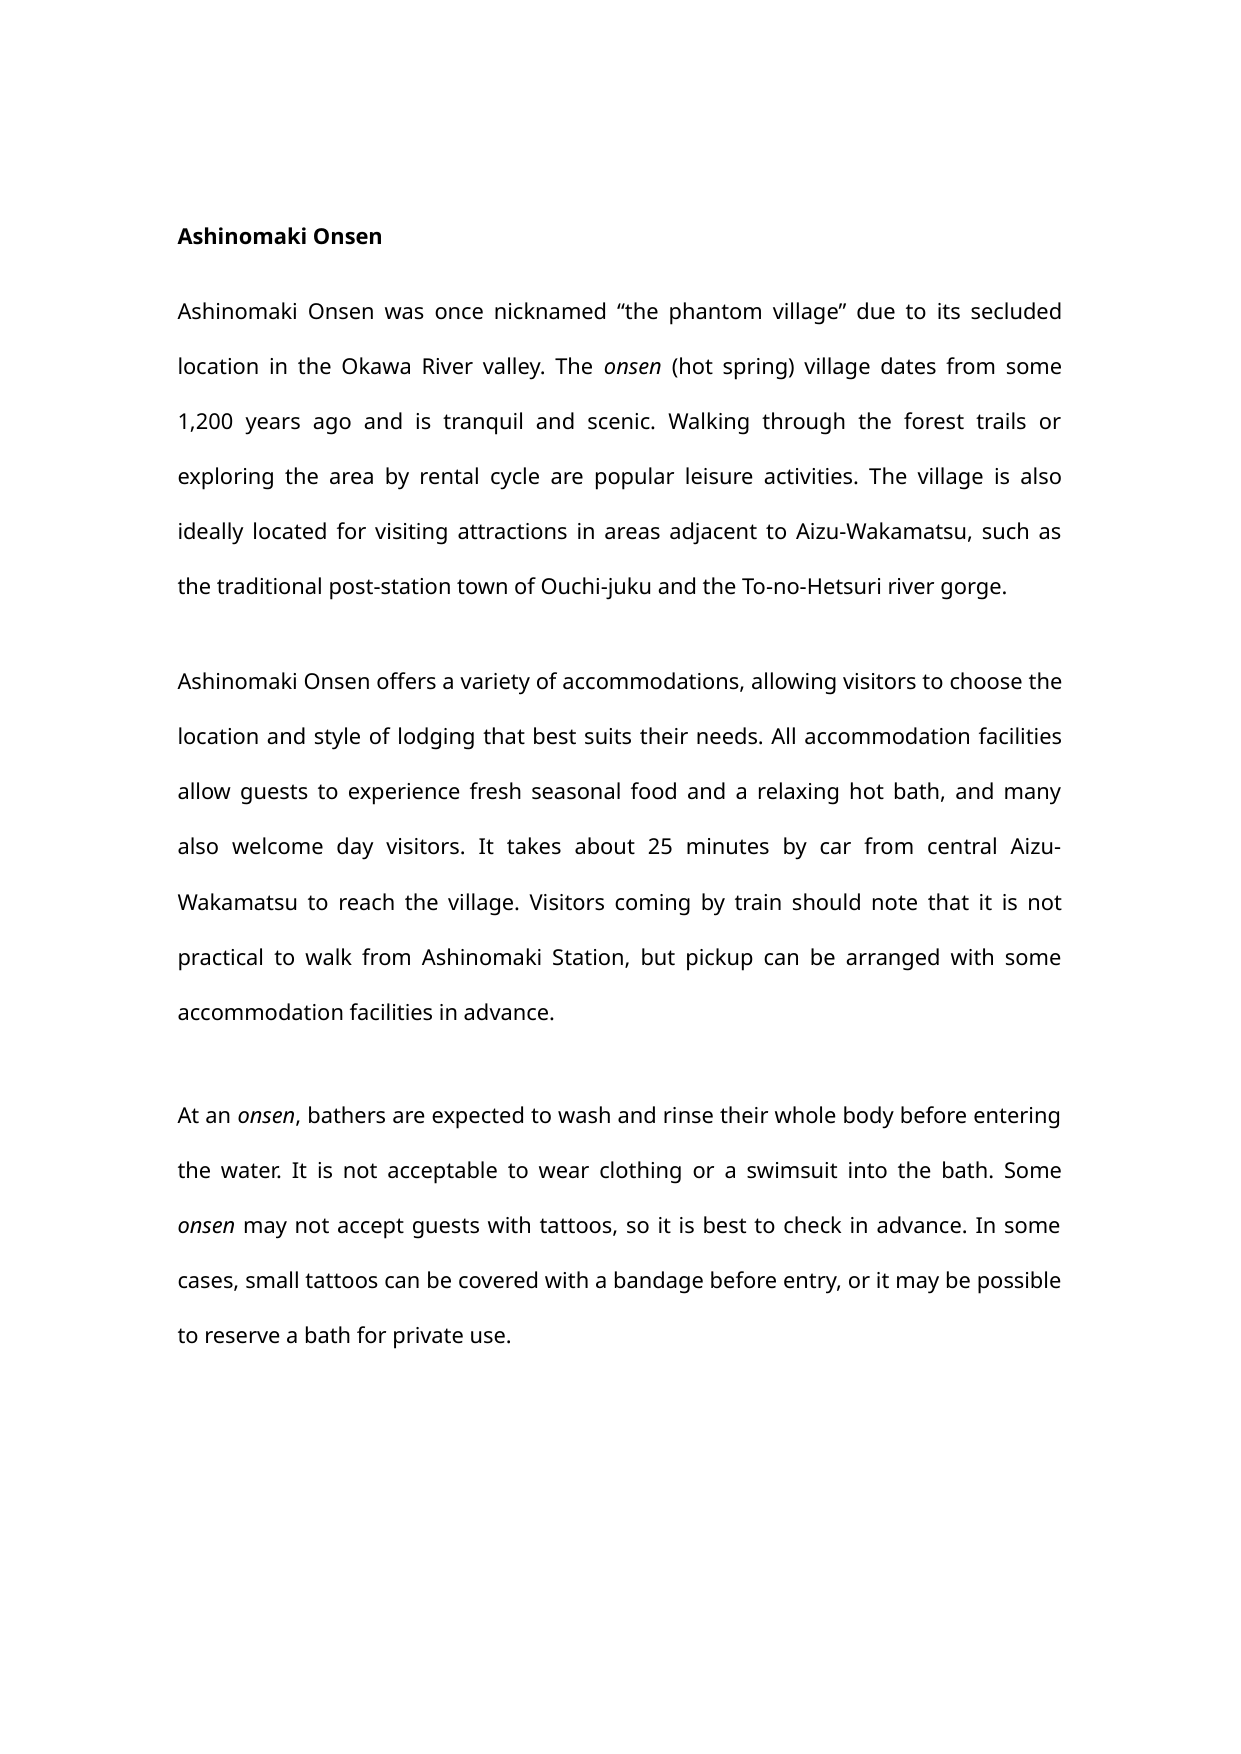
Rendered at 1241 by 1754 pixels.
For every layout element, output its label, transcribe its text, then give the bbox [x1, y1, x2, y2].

text Ashinomaki Onsen [177, 217, 1063, 254]
text At an onsen, bathers are expected to wash and rinse their whole body before entering the water. It is not acceptable to wear clothing or a swimsuit into the bath. Some onsen may not accept guests with tattoos, so it is best to check in advance. In some cases, small tattoos can be covered with a bandage before entry, or it may be possible to reserve a bath for private use. [177, 1096, 1063, 1354]
text Ashinomaki Onsen was once nicknamed “the phantom village” due to its secluded location in the Okawa River valley. The onsen (hot spring) village dates from some 1,200 years ago and is tranquil and scenic. Walking through the forest trails or exploring the area by rental cycle are popular leisure activities. The village is also ideally located for visiting attractions in areas adjacent to Aizu-Wakamatsu, such as the traditional post-station town of Ouchi-juku and the To-no-Hetsuri river gorge. [177, 292, 1063, 605]
text Ashinomaki Onsen offers a variety of accommodations, allowing visitors to choose the location and style of lodging that best suits their needs. All accommodation facilities allow guests to experience fresh seasonal food and a relaxing hot bath, and many also welcome day visitors. It takes about 25 minutes by car from central Aizu-Wakamatsu to reach the village. Visitors coming by train should note that it is not practical to walk from Ashinomaki Station, but pickup can be arranged with some accommodation facilities in advance. [177, 662, 1063, 1030]
